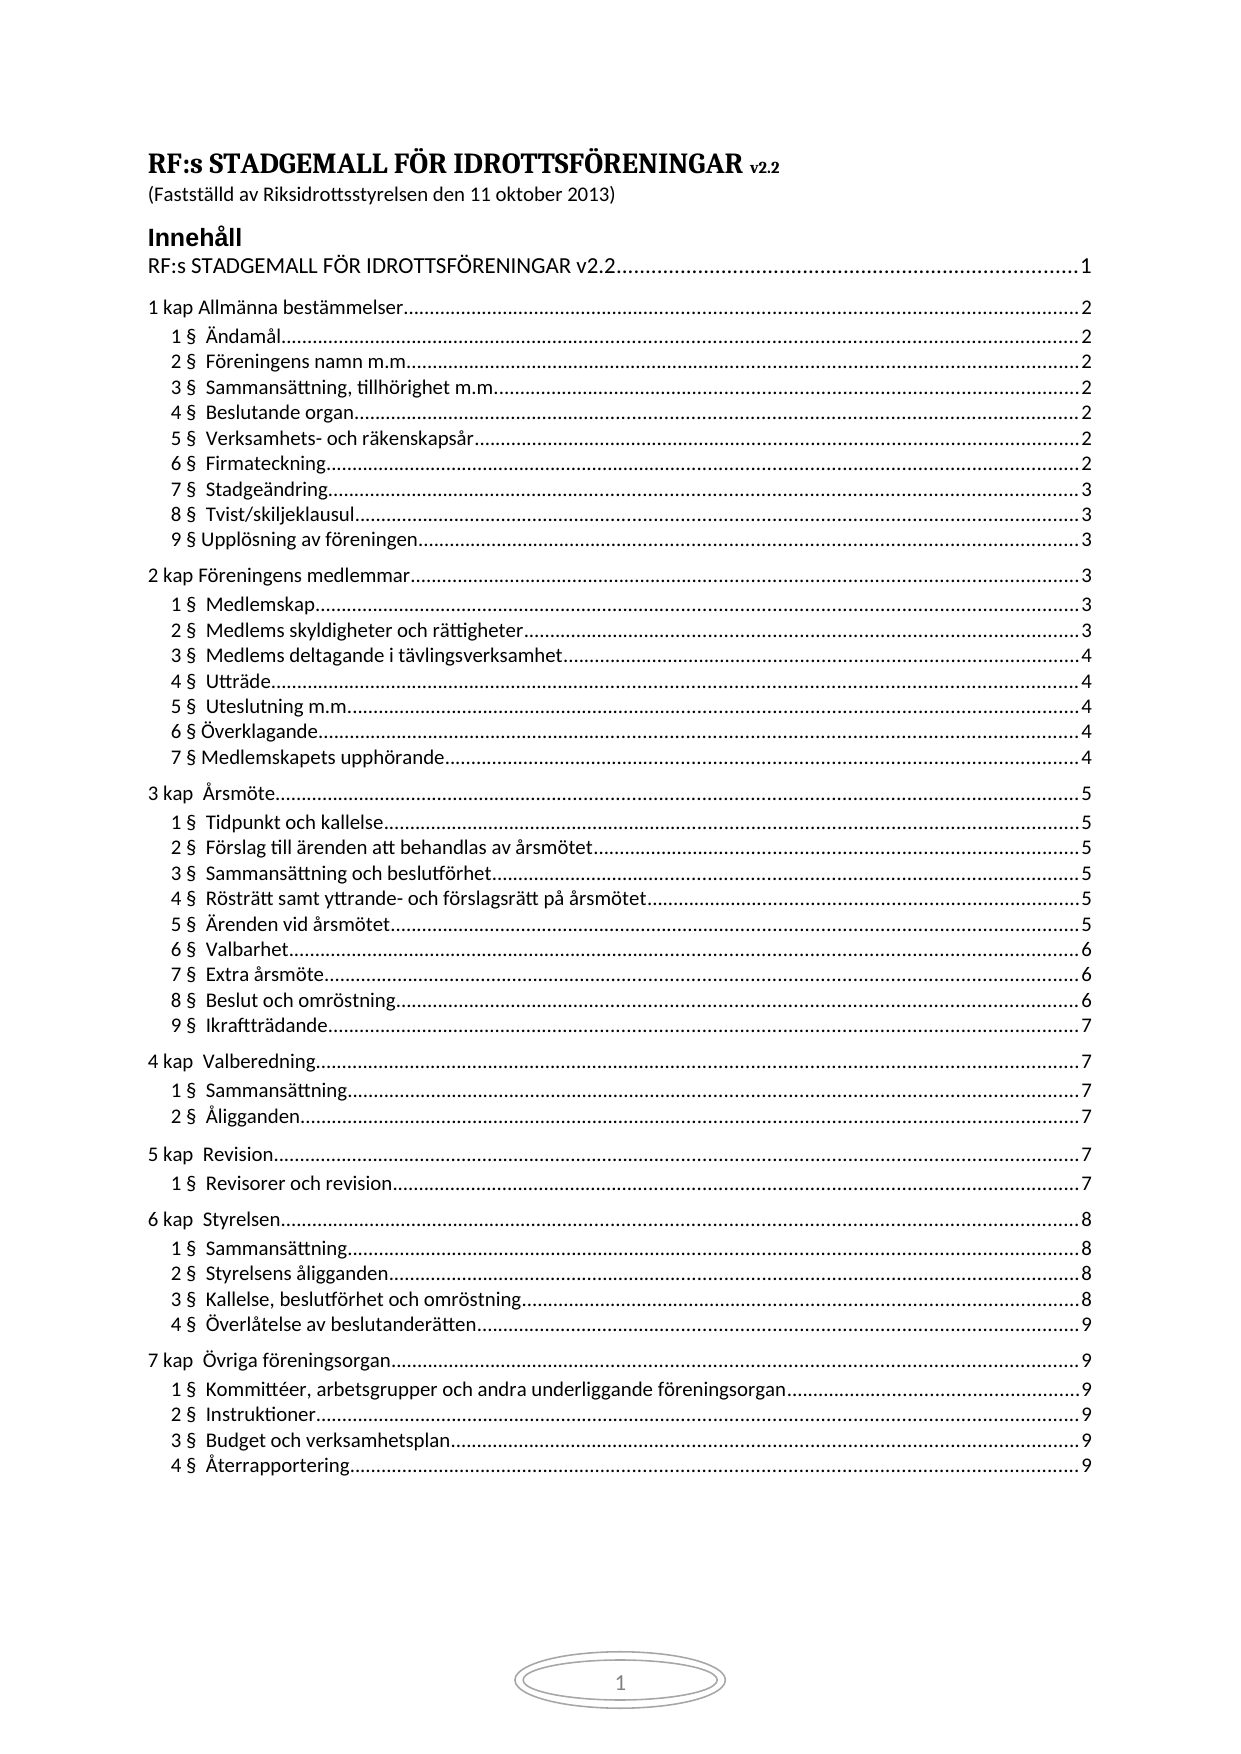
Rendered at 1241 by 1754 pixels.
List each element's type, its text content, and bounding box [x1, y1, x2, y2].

text (Fastställd av Riksidrottsstyrelsen den 11 oktober 2013) [148, 181, 1093, 207]
subtitle RF:s STADGEMALL FÖR IDROTTSFÖRENINGAR v2.2 [148, 148, 1093, 181]
